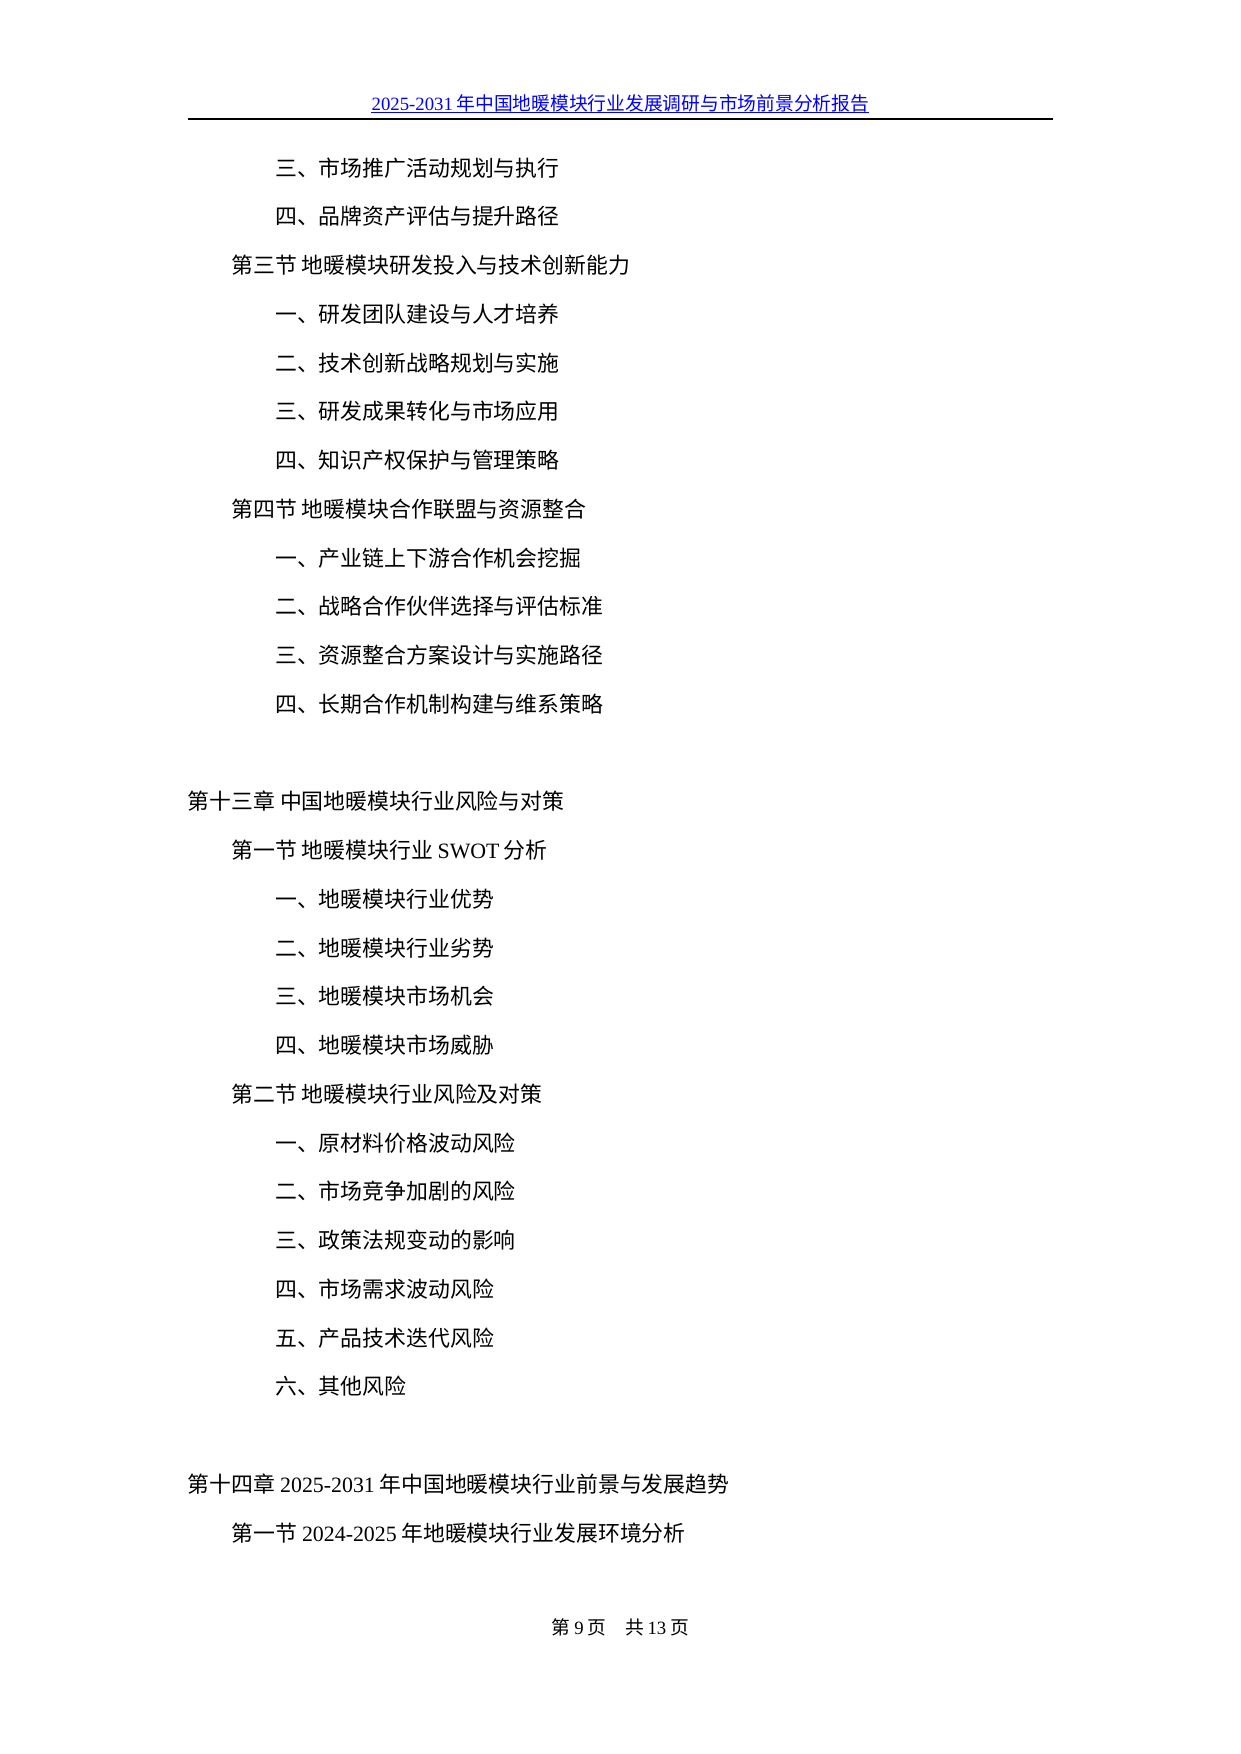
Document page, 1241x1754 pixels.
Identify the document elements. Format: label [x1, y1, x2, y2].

text [187, 150, 1053, 1548]
